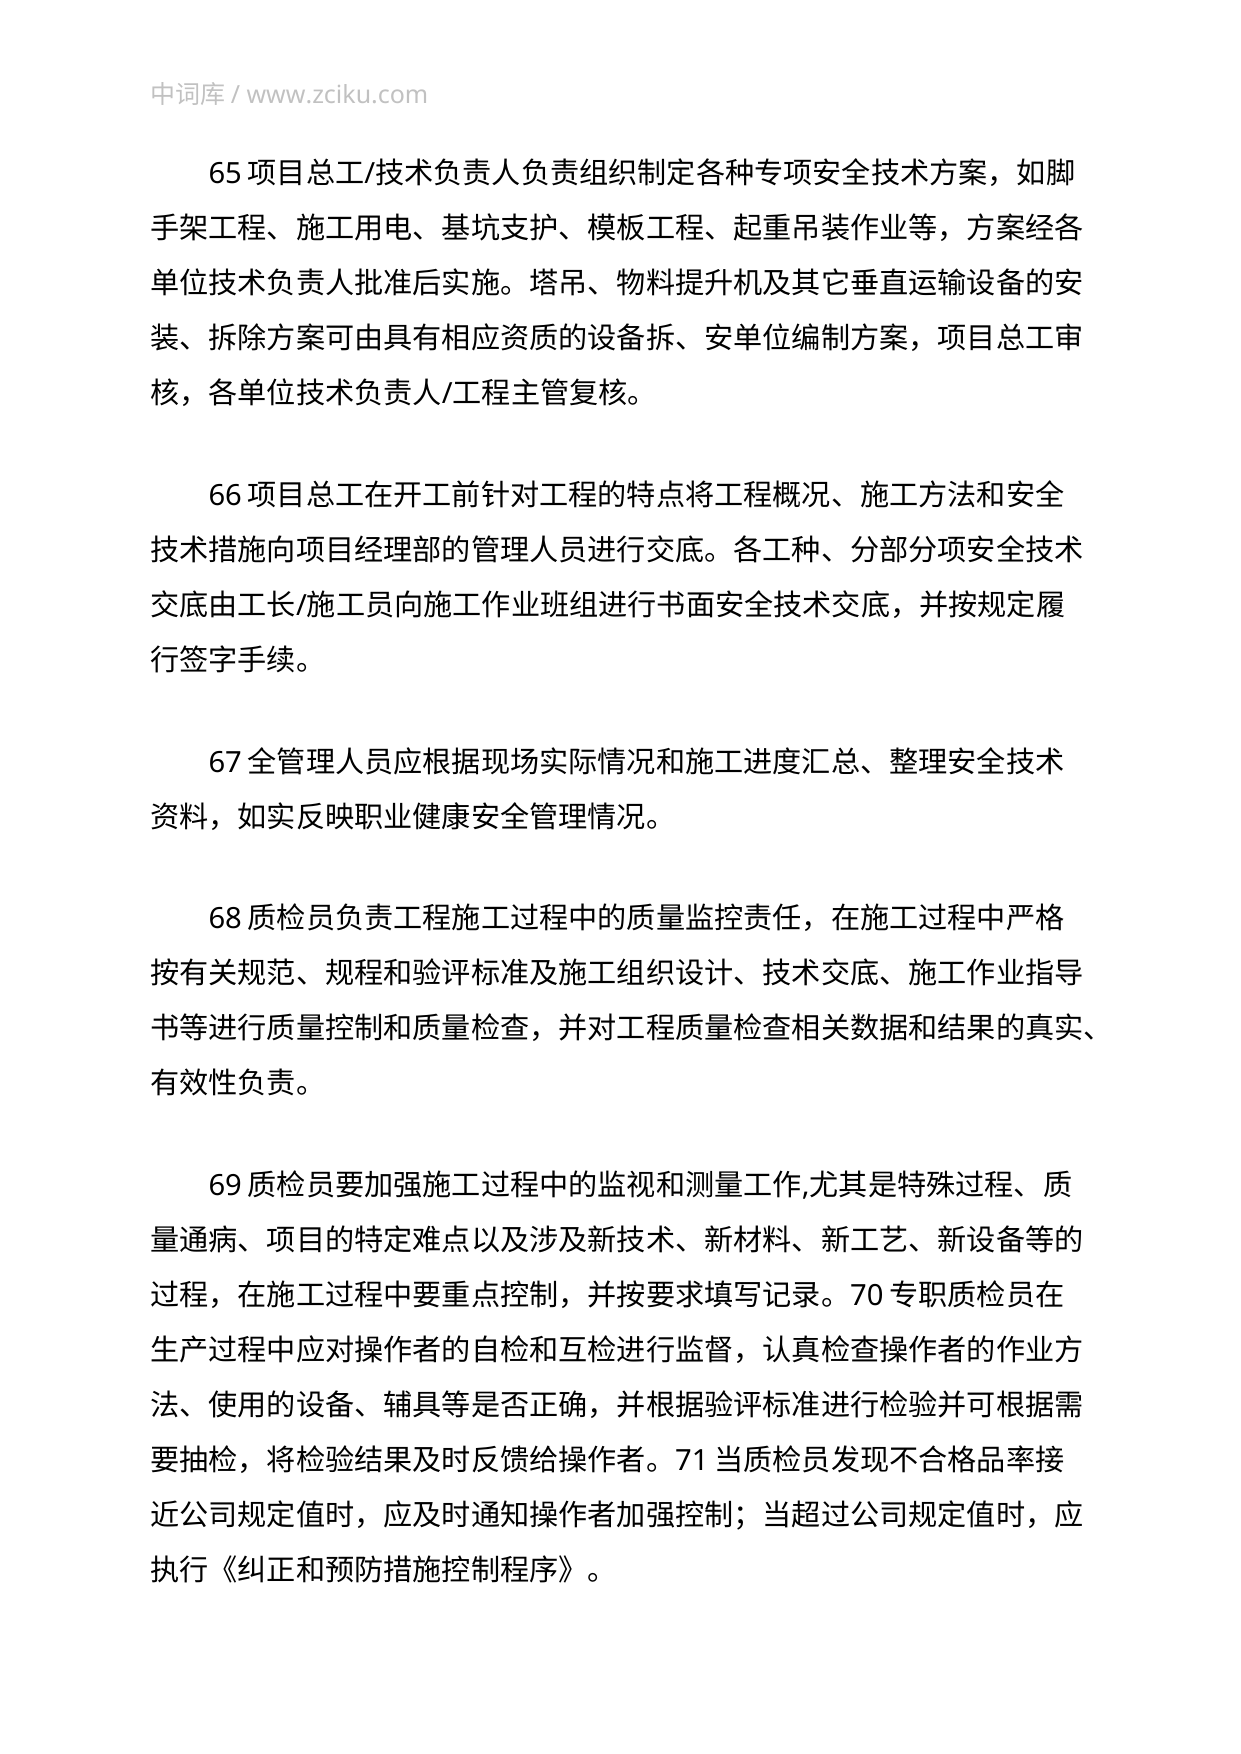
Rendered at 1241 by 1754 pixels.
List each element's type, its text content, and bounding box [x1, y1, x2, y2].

text 68质检员负责工程施工过程中的质量监控责任，在施工过程中严格按有关规范、规程和验评标准及施工组织设计、技术交底、施工作业指导书等进行质量控制和质量检查，并对工程质量检查相关数据和结果的真实、有效性负责。 [150, 895, 1090, 1102]
text 65项目总工/技术负责人负责组织制定各种专项安全技术方案，如脚手架工程、施工用电、基坑支护、模板工程、起重吊装作业等，方案经各单位技术负责人批准后实施。塔吊、物料提升机及其它垂直运输设备的安装、拆除方案可由具有相应资质的设备拆、安单位编制方案，项目总工审核，各单位技术负责人/工程主管复核。 [150, 150, 1090, 412]
text 66项目总工在开工前针对工程的特点将工程概况、施工方法和安全技术措施向项目经理部的管理人员进行交底。各工种、分部分项安全技术交底由工长/施工员向施工作业班组进行书面安全技术交底，并按规定履行签字手续。 [150, 472, 1090, 679]
text 69质检员要加强施工过程中的监视和测量工作,尤其是特殊过程、质量通病、项目的特定难点以及涉及新技术、新材料、新工艺、新设备等的过程，在施工过程中要重点控制，并按要求填写记录。70专职质检员在生产过程中应对操作者的自检和互检进行监督，认真检查操作者的作业方法、使用的设备、辅具等是否正确，并根据验评标准进行检验并可根据需要抽检，将检验结果及时反馈给操作者。71当质检员发现不合格品率接近公司规定值时，应及时通知操作者加强控制；当超过公司规定值时，应执行《纠正和预防措施控制程序》。 [150, 1162, 1090, 1588]
text 67全管理人员应根据现场实际情况和施工进度汇总、整理安全技术资料，如实反映职业健康安全管理情况。 [150, 738, 1090, 836]
